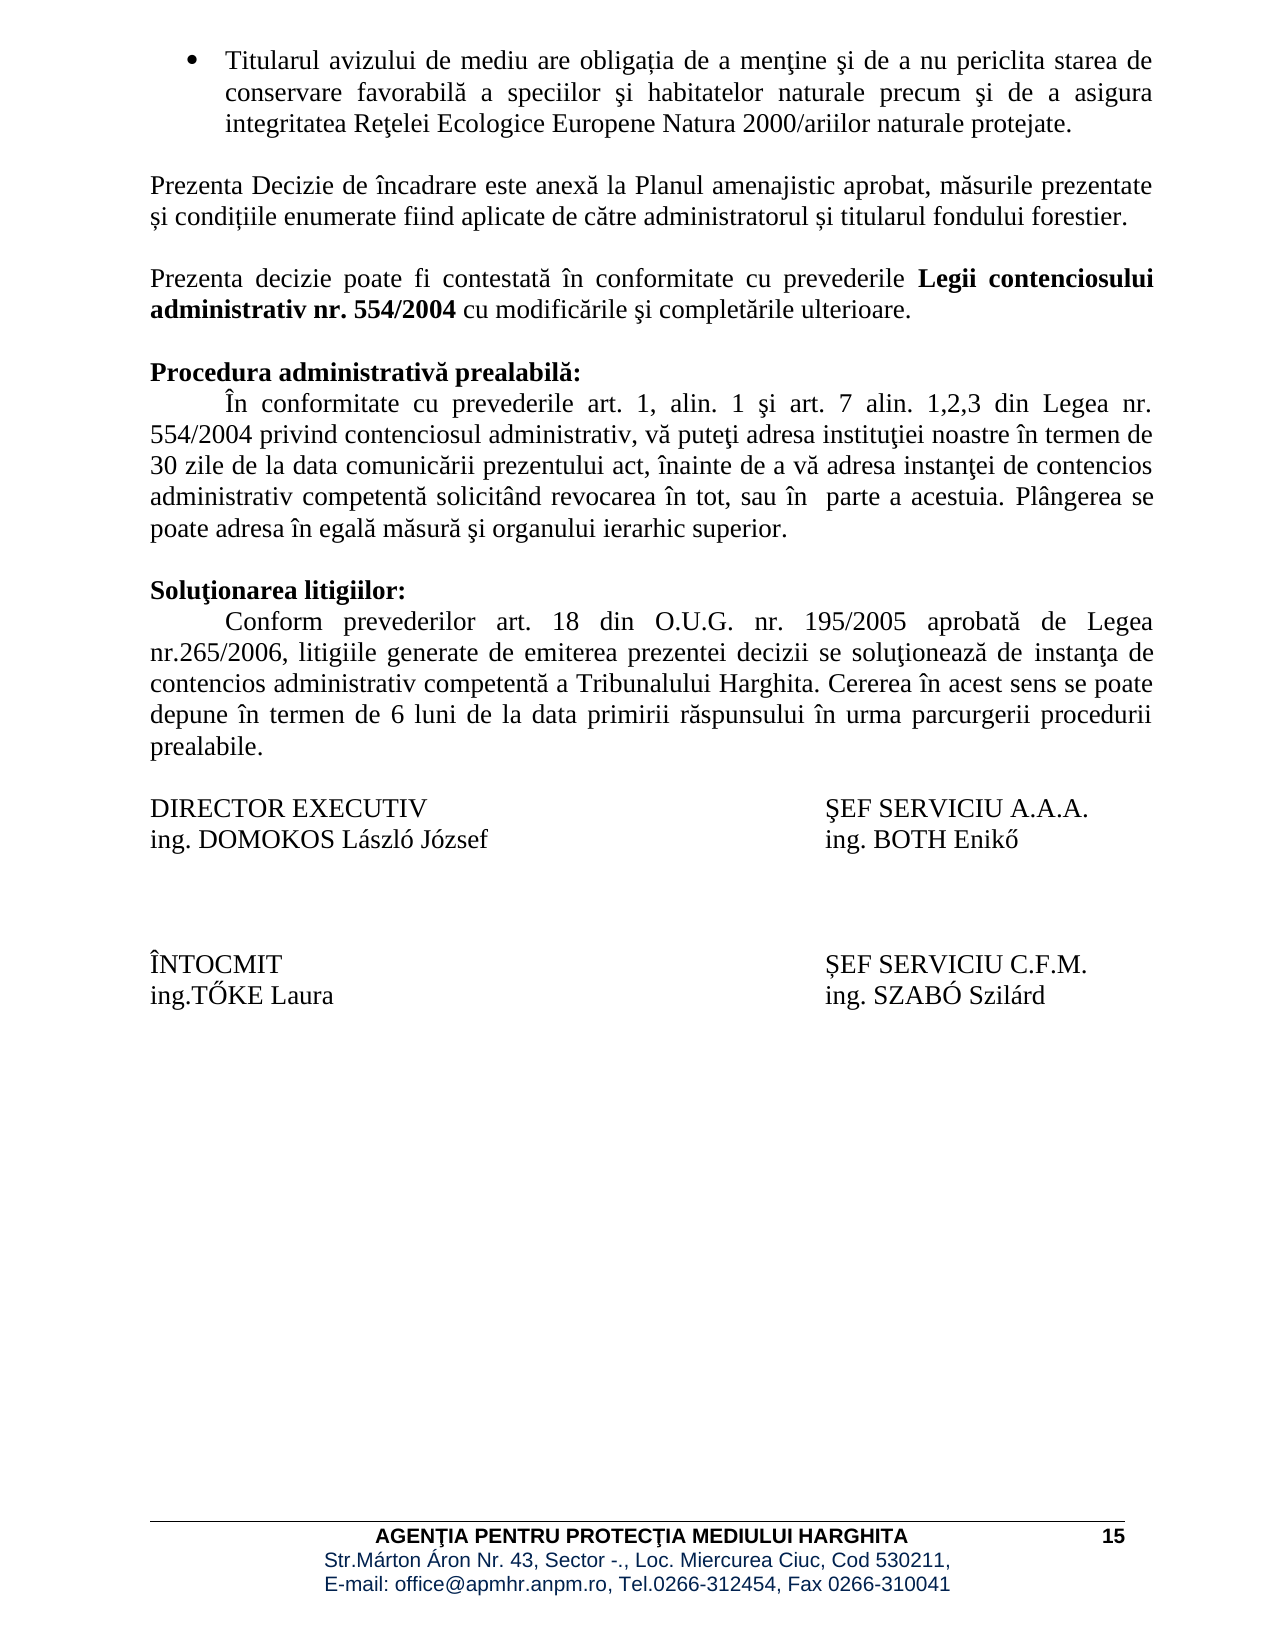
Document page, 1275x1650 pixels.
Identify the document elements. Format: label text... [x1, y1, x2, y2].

text ing. DOMOKOS László József ing. BOTH Enikő [150, 823, 1154, 854]
text Prezenta Decizie de încadrare este anexă la Planul amenajistic aprobat, măsurile prezentate și condițiile enumerate fiind aplicate de către administratorul și titularul fondului forestier. [150, 169, 1154, 231]
text În conformitate cu prevederile art. 1, alin. 1 şi art. 7 alin. 1,2,3 din Legea nr. 554/2004 privind contenciosul administrativ, vă puteţi adresa instituţiei noastre în termen de 30 zile de la data comunicării prezentului act, înainte de a vă adresa instanţei de contencios administrativ competentă solicitând revocarea în tot, sau în parte a acestuia. Plângerea se poate adresa în egală măsură şi organului ierarhic superior. [150, 387, 1154, 543]
text Conform prevederilor art. 18 din O.U.G. nr. 195/2005 aprobată de Legea nr.265/2006, litigiile generate de emiterea prezentei decizii se soluţionează de instanţa de contencios administrativ competentă a Tribunalului Harghita. Cererea în acest sens se poate depune în termen de 6 luni de la data primirii răspunsului în urma parcurgerii procedurii prealabile. [150, 605, 1154, 761]
text Soluţionarea litigiilor: [150, 574, 1154, 605]
text Procedura administrativă prealabilă: [150, 356, 1154, 387]
list Titularul avizului de mediu are obligația de a menţine şi de a nu periclita starea de conservare favorabilă a speciilor şi habitatelor naturale precum şi de a asigura integritatea Reţelei Ecologice Europene Natura 2000/ariilor naturale protejate. [187, 44, 1154, 138]
text ing.TŐKE Laura ing. SZABÓ Szilárd [150, 979, 1154, 1010]
text ÎNTOCMIT ȘEF SERVICIU C.F.M. [150, 948, 1154, 979]
text DIRECTOR EXECUTIV ŞEF SERVICIU A.A.A. [150, 792, 1154, 823]
text Prezenta decizie poate fi contestată în conformitate cu prevederile Legii contenciosului administrativ nr. 554/2004 cu modificările şi completările ulterioare. [150, 262, 1154, 325]
